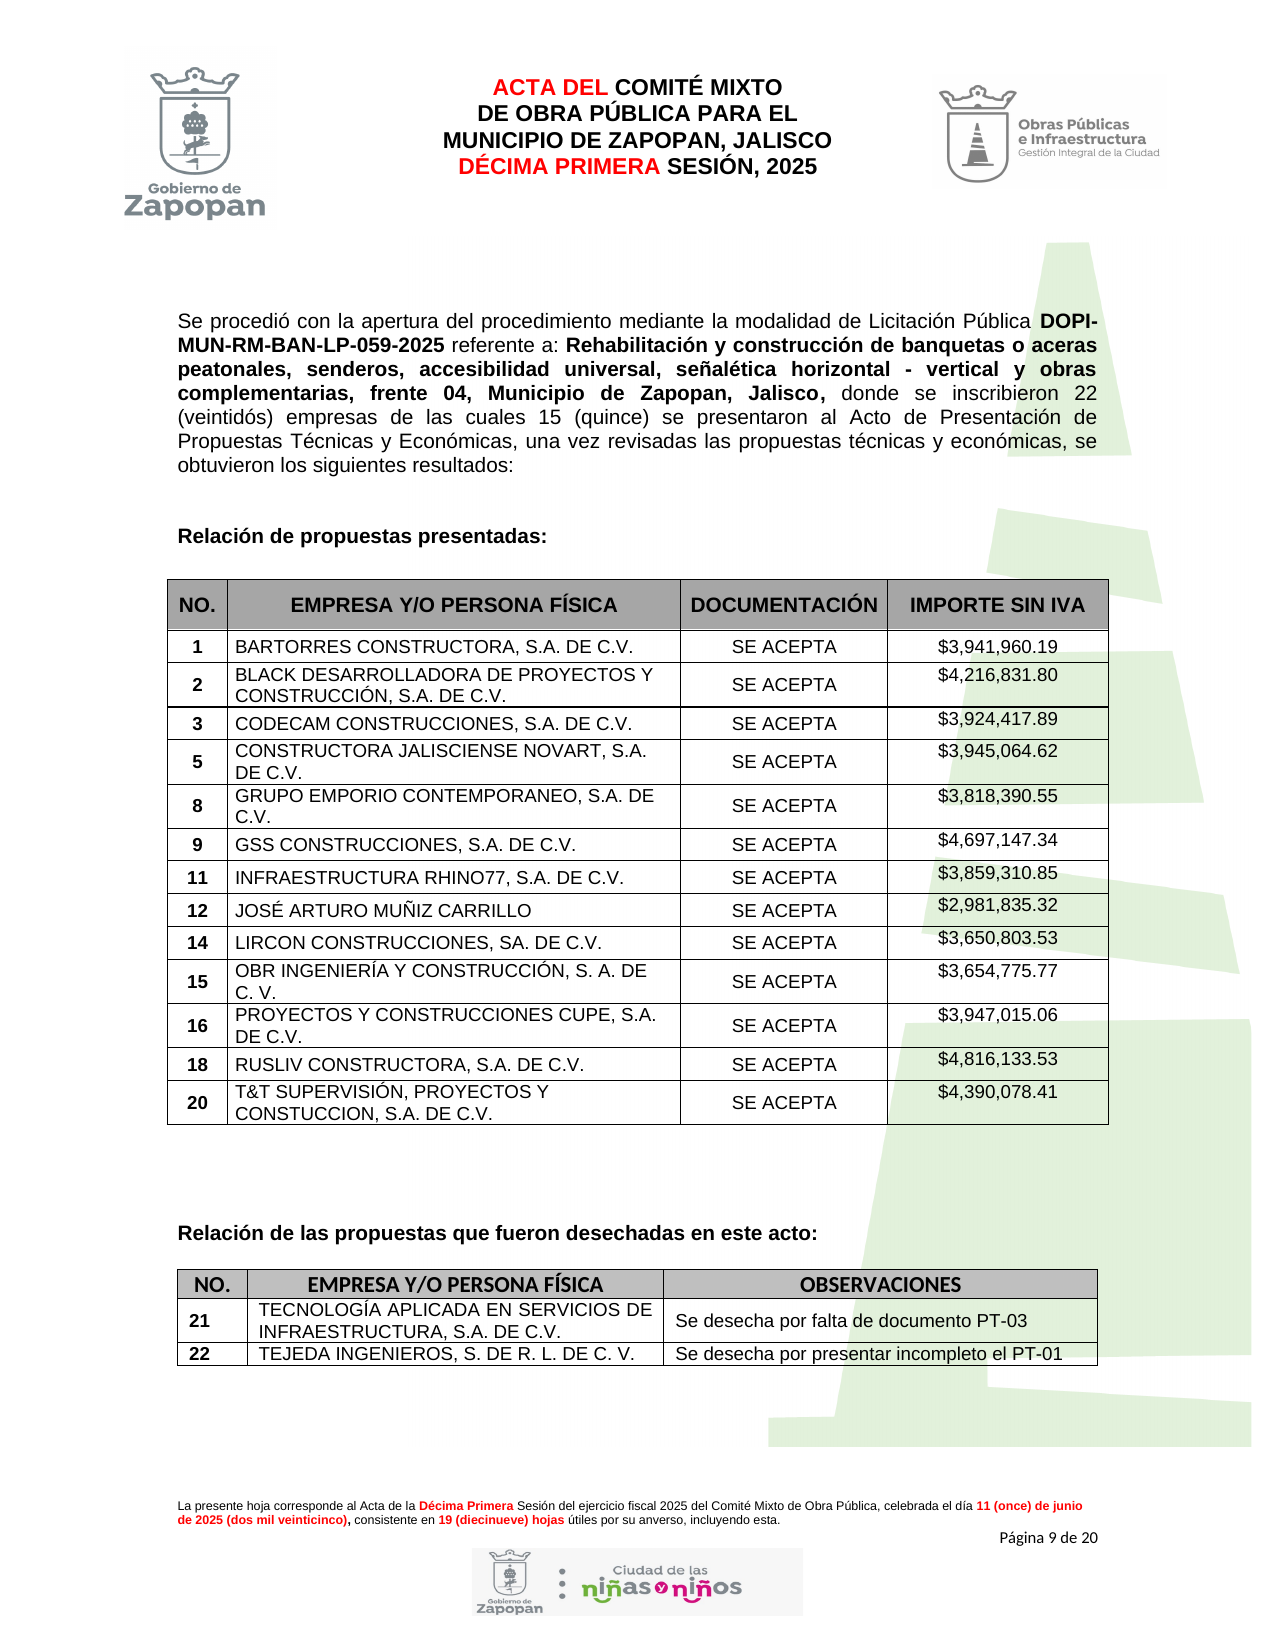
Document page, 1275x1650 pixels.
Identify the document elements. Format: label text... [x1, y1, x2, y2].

table_cell $3,650,803.53 [888, 927, 1108, 959]
table_cell Se desecha por falta de documento PT-03 [664, 1299, 1097, 1342]
table_cell SE ACEPTA [681, 785, 887, 828]
picture [932, 74, 1167, 189]
table_cell $2,981,835.32 [888, 894, 1108, 926]
table_cell CONSTRUCTORA JALISCIENSE NOVART, S.A. DE C.V. [228, 740, 680, 783]
table_cell 16 [168, 1004, 227, 1047]
table_cell $3,941,960.19 [888, 631, 1108, 662]
table_cell $4,816,133.53 [888, 1048, 1108, 1080]
table_cell Se desecha por presentar incompleto el PT-01 [664, 1343, 1097, 1365]
table_cell $3,818,390.55 [888, 785, 1108, 828]
table_cell INFRAESTRUCTURA RHINO77, S.A. DE C.V. [228, 861, 680, 893]
table_header EMPRESA Y/O PERSONA FÍSICA [228, 580, 680, 629]
table_cell SE ACEPTA [681, 663, 887, 706]
table_cell 14 [168, 927, 227, 959]
text Relación de las propuestas que fueron desechadas en este acto: [177, 1221, 1098, 1245]
table_cell SE ACEPTA [681, 1081, 887, 1124]
table_header EMPRESA Y/O PERSONA FÍSICA [248, 1270, 663, 1298]
table_cell GSS CONSTRUCCIONES, S.A. DE C.V. [228, 829, 680, 860]
table_cell GRUPO EMPORIO CONTEMPORANEO, S.A. DE C.V. [228, 785, 680, 828]
table_cell SE ACEPTA [681, 927, 887, 959]
table_header NO. [178, 1270, 247, 1298]
table_cell $3,859,310.85 [888, 861, 1108, 893]
table_cell TECNOLOGÍA APLICADA EN SERVICIOS DE INFRAESTRUCTURA, S.A. DE C.V. [248, 1299, 663, 1342]
table_cell $3,947,015.06 [888, 1004, 1108, 1047]
table_cell 18 [168, 1048, 227, 1080]
table_cell $4,697,147.34 [888, 829, 1108, 860]
picture [471, 1548, 804, 1616]
table_header OBSERVACIONES [664, 1270, 1097, 1298]
table_cell CODECAM CONSTRUCCIONES, S.A. DE C.V. [228, 708, 680, 739]
table_cell 9 [168, 829, 227, 860]
table_cell 21 [178, 1299, 247, 1342]
table_cell RUSLIV CONSTRUCTORA, S.A. DE C.V. [228, 1048, 680, 1080]
table_cell PROYECTOS Y CONSTRUCCIONES CUPE, S.A. DE C.V. [228, 1004, 680, 1047]
table_cell 20 [168, 1081, 227, 1124]
table_cell 11 [168, 861, 227, 893]
table_cell SE ACEPTA [681, 740, 887, 783]
table_cell T&T SUPERVISIÓN, PROYECTOS Y CONSTUCCION, S.A. DE C.V. [228, 1081, 680, 1124]
table_cell $3,924,417.89 [888, 708, 1108, 739]
table_cell 8 [168, 785, 227, 828]
table_cell SE ACEPTA [681, 1048, 887, 1080]
table_cell BARTORRES CONSTRUCTORA, S.A. DE C.V. [228, 631, 680, 662]
table_cell SE ACEPTA [681, 861, 887, 893]
table_cell SE ACEPTA [681, 1004, 887, 1047]
table_cell OBR INGENIERÍA Y CONSTRUCCIÓN, S. A. DE C. V. [228, 960, 680, 1003]
text Se procedió con la apertura del procedimiento mediante la modalidad de Licitación Pública DOPI-MUN-RM-BAN-LP-059-2025 referente a: Rehabilitación y construcción de banquetas o aceras peatonales, senderos, accesibilidad universal, señalética horizontal - vertical y obras complementarias, frente 04, Municipio de Zapopan, Jalisco, donde se inscribieron 22 (veintidós) empresas de las cuales 15 (quince) se presentaron al Acto de Presentación de Propuestas Técnicas y Económicas, una vez revisadas las propuestas técnicas y económicas, se obtuvieron los siguientes resultados: [177, 309, 1098, 476]
table_cell SE ACEPTA [681, 708, 887, 739]
table_header DOCUMENTACIÓN [681, 580, 887, 629]
table_cell SE ACEPTA [681, 960, 887, 1003]
table_cell $3,654,775.77 [888, 960, 1108, 1003]
table_cell 22 [178, 1343, 247, 1365]
table_cell 2 [168, 663, 227, 706]
table_cell SE ACEPTA [681, 829, 887, 860]
text Relación de propuestas presentadas: [177, 524, 1098, 548]
table_cell SE ACEPTA [681, 631, 887, 662]
table_cell $4,390,078.41 [888, 1081, 1108, 1124]
table_header IMPORTE SIN IVA [888, 580, 1108, 629]
table_cell 5 [168, 740, 227, 783]
table_cell LIRCON CONSTRUCCIONES, SA. DE C.V. [228, 927, 680, 959]
table_cell $4,216,831.80 [888, 663, 1108, 706]
table_header NO. [168, 580, 227, 629]
table_cell BLACK DESARROLLADORA DE PROYECTOS Y CONSTRUCCIÓN, S.A. DE C.V. [228, 663, 680, 706]
table_cell 12 [168, 894, 227, 926]
table_cell $3,945,064.62 [888, 740, 1108, 783]
table_cell 1 [168, 631, 227, 662]
picture [405, 236, 1252, 1447]
table_cell JOSÉ ARTURO MUÑIZ CARRILLO [228, 894, 680, 926]
table_cell 15 [168, 960, 227, 1003]
picture [123, 46, 278, 230]
table_cell SE ACEPTA [681, 894, 887, 926]
table_cell 3 [168, 708, 227, 739]
table_cell TEJEDA INGENIEROS, S. DE R. L. DE C. V. [248, 1343, 663, 1365]
